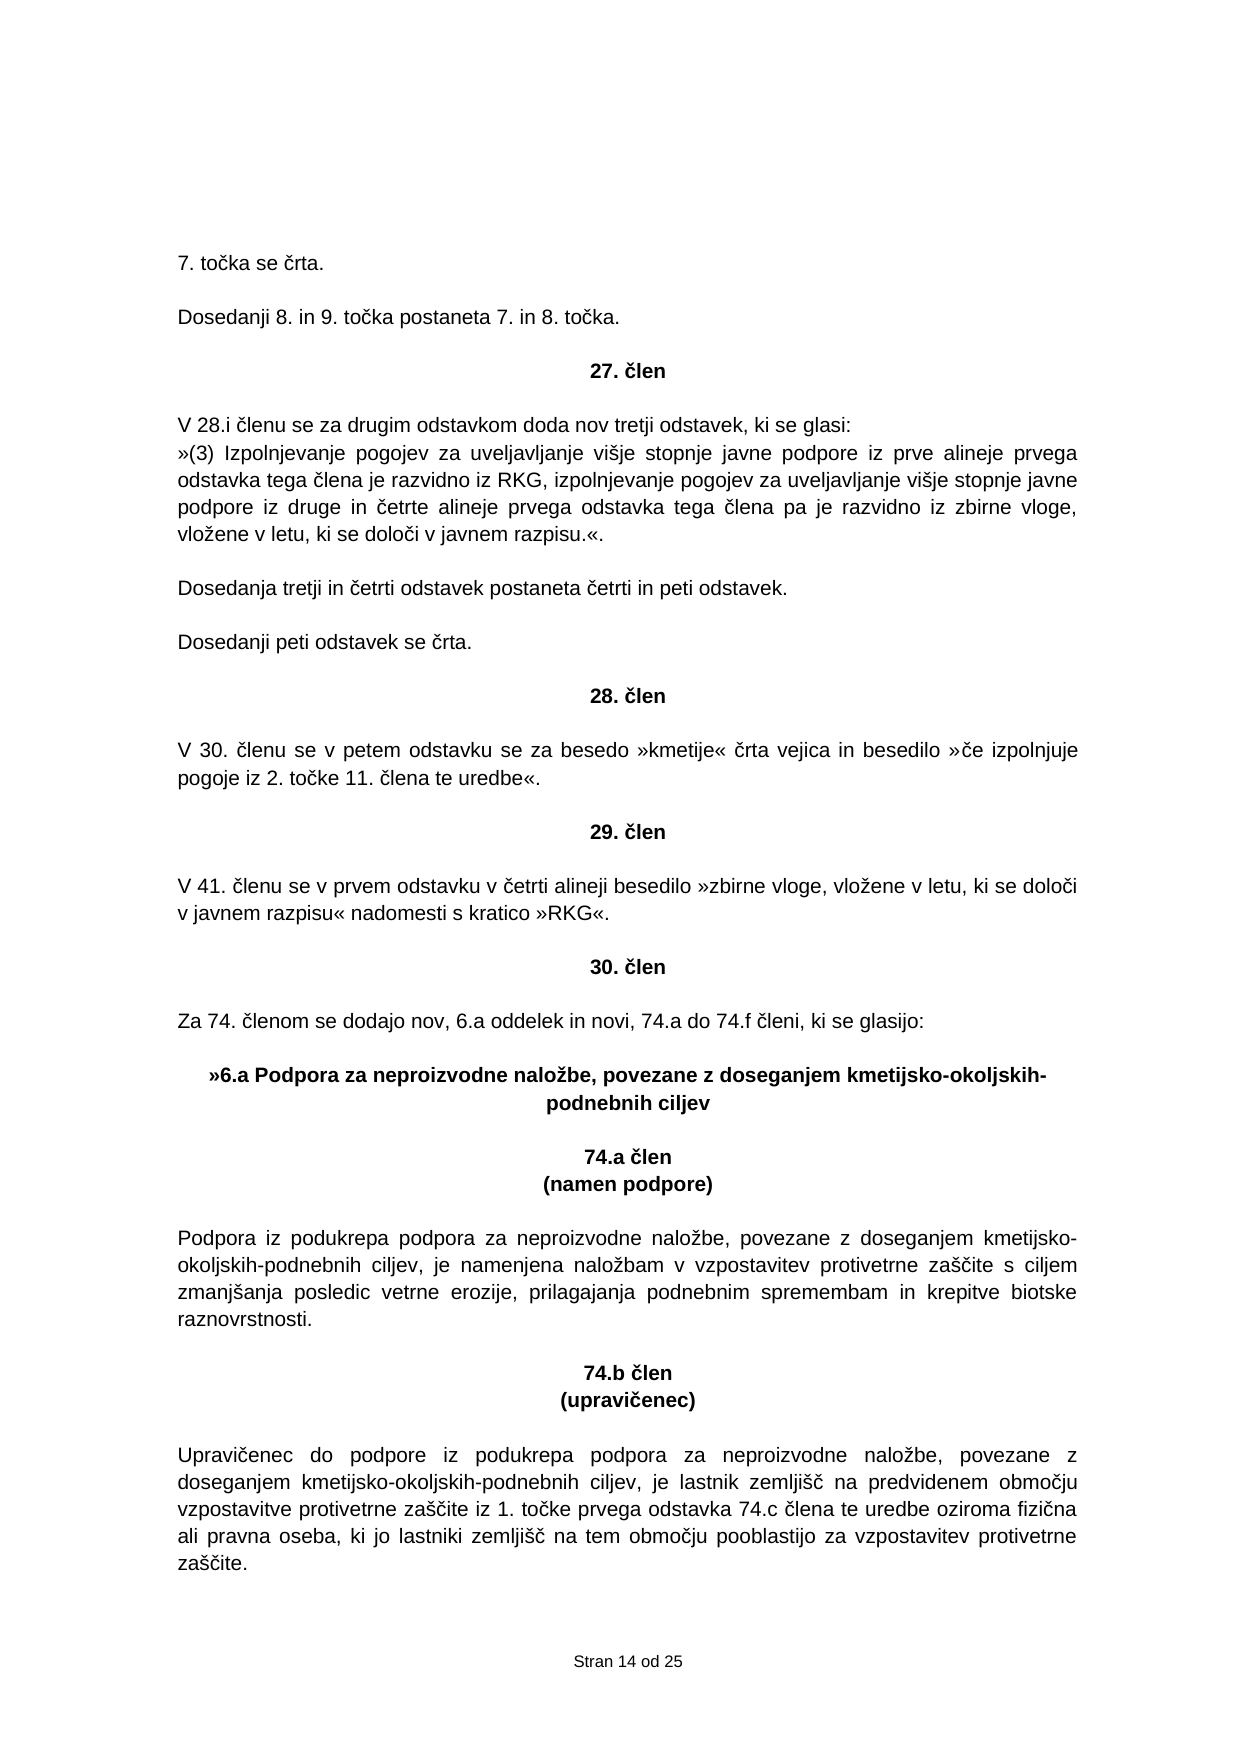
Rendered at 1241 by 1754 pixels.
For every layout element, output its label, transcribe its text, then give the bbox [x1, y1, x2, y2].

text 74.b člen [177, 1359, 1078, 1386]
text Za 74. členom se dodajo nov, 6.a oddelek in novi, 74.a do 74.f členi, ki se glasijo: [177, 1007, 1078, 1034]
text V 30. členu se v petem odstavku se za besedo »kmetije« črta vejica in besedilo »če izpolnjuje pogoje iz 2. točke 11. člena te uredbe«. [177, 736, 1078, 790]
text 30. člen [177, 953, 1078, 980]
text Dosedanja tretji in četrti odstavek postaneta četrti in peti odstavek. [177, 574, 1078, 601]
text »6.a Podpora za neproizvodne naložbe, povezane z doseganjem kmetijsko-okoljskih-podnebnih ciljev [177, 1061, 1078, 1115]
text 74.a člen [177, 1142, 1078, 1169]
text »(3) Izpolnjevanje pogojev za uveljavljanje višje stopnje javne podpore iz prve alineje prvega odstavka tega člena je razvidno iz RKG, izpolnjevanje pogojev za uveljavljanje višje stopnje javne podpore iz druge in četrte alineje prvega odstavka tega člena pa je razvidno iz zbirne vloge, vložene v letu, ki se določi v javnem razpisu.«. [177, 438, 1078, 547]
text 27. člen [177, 357, 1078, 384]
text Dosedanji 8. in 9. točka postaneta 7. in 8. točka. [177, 303, 1078, 330]
text 7. točka se črta. [177, 249, 1078, 276]
text V 28.i členu se za drugim odstavkom doda nov tretji odstavek, ki se glasi: [177, 411, 1078, 438]
text (namen podpore) [177, 1169, 1078, 1197]
text V 41. členu se v prvem odstavku v četrti alineji besedilo »zbirne vloge, vložene v letu, ki se določi v javnem razpisu« nadomesti s kratico »RKG«. [177, 872, 1078, 926]
text Upravičenec do podpore iz podukrepa podpora za neproizvodne naložbe, povezane z doseganjem kmetijsko-okoljskih-podnebnih ciljev, je lastnik zemljišč na predvidenem območju vzpostavitve protivetrne zaščite iz 1. točke prvega odstavka 74.c člena te uredbe oziroma fizična ali pravna oseba, ki jo lastniki zemljišč na tem območju pooblastijo za vzpostavitev protivetrne zaščite. [177, 1440, 1078, 1576]
text (upravičenec) [177, 1386, 1078, 1413]
text 29. člen [177, 817, 1078, 844]
text Podpora iz podukrepa podpora za neproizvodne naložbe, povezane z doseganjem kmetijsko-okoljskih-podnebnih ciljev, je namenjena naložbam v vzpostavitev protivetrne zaščite s ciljem zmanjšanja posledic vetrne erozije, prilagajanja podnebnim spremembam in krepitve biotske raznovrstnosti. [177, 1224, 1078, 1332]
text 28. člen [177, 682, 1078, 709]
text Dosedanji peti odstavek se črta. [177, 628, 1078, 655]
